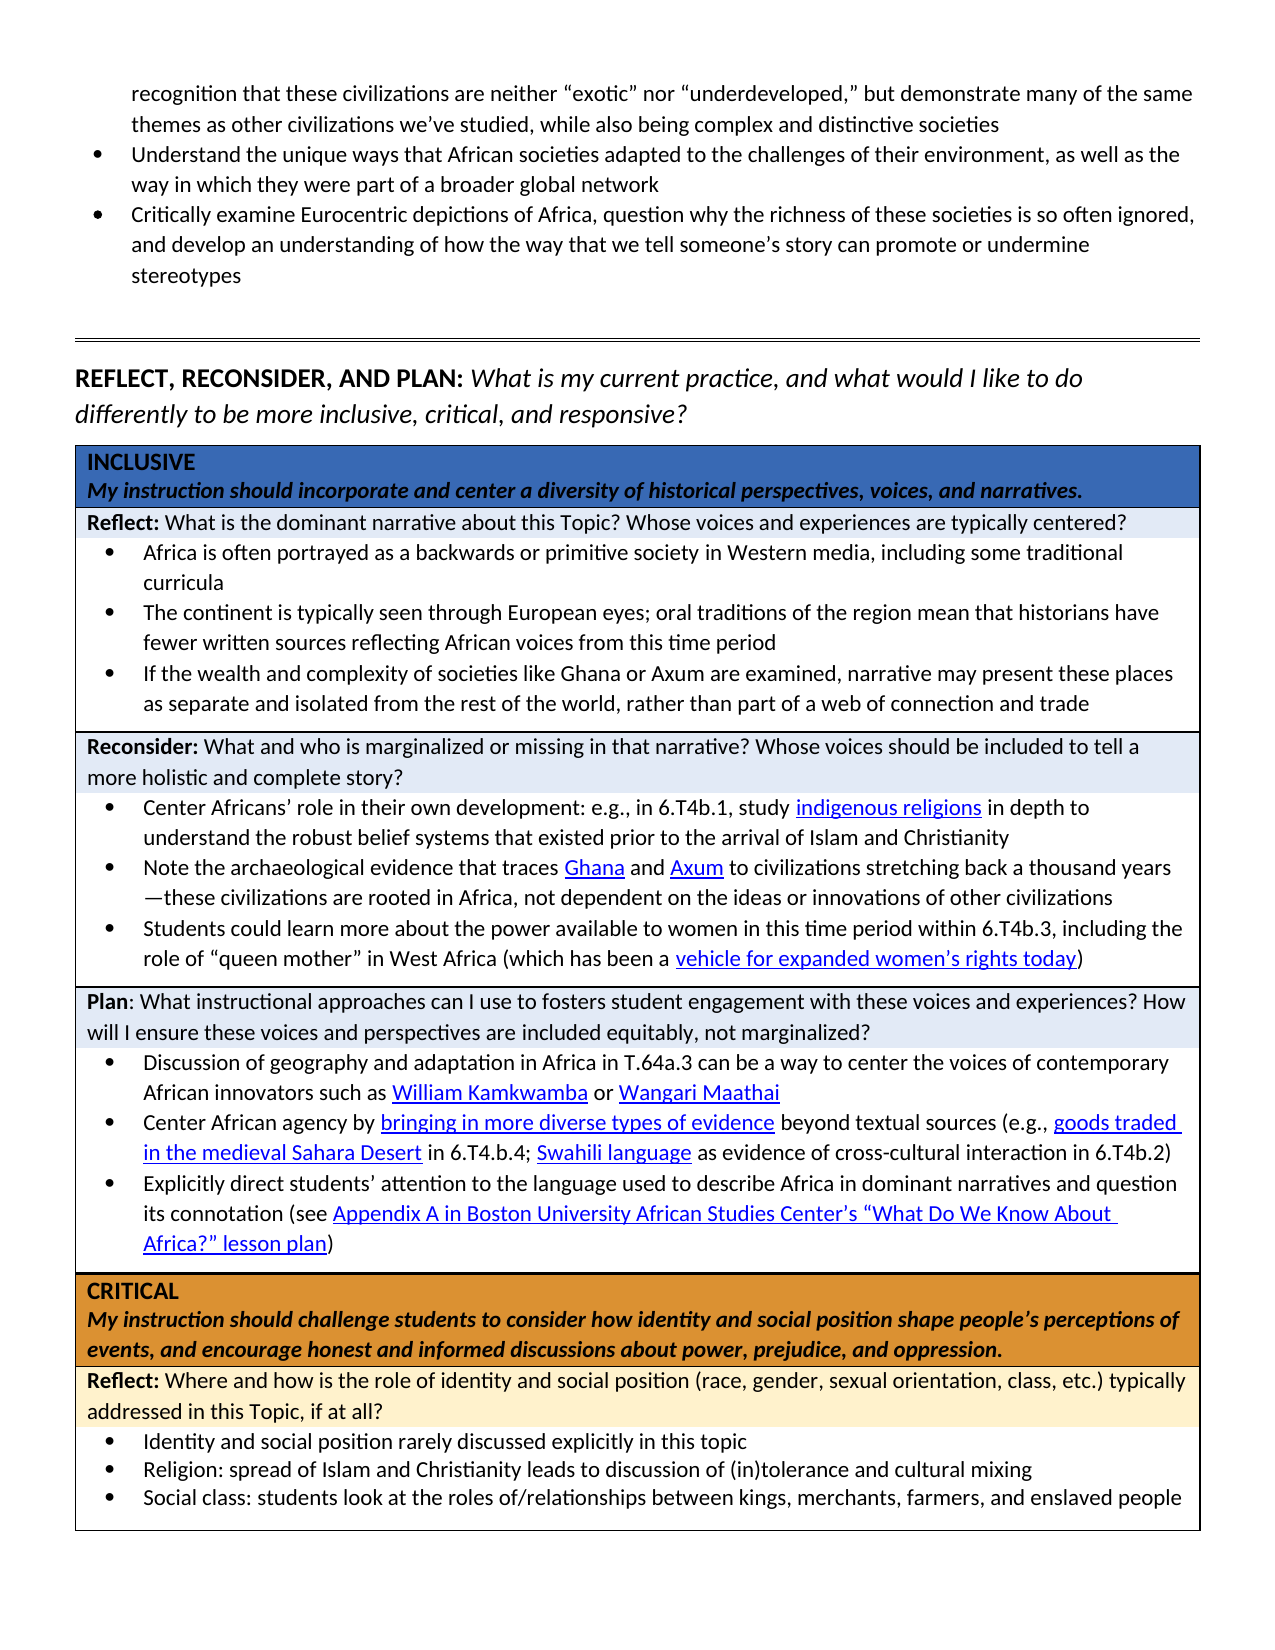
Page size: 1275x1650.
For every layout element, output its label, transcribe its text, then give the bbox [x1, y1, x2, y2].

table_cell Reconsider: What and who is marginalized or missing in that narrative? Whose voices should be included to tell a more holistic and complete story? [76, 733, 1199, 793]
text REFLECT, RECONSIDER, AND PLAN: What is my current practice, and what would I like to do differently to be more inclusive, critical, and responsive? [75, 361, 1200, 430]
list Understand the unique ways that African societies adapted to the challenges of their environment, as well as the way in which they were part of a broader global network [94, 140, 1200, 198]
table_cell Center Africans’ role in their own development: e.g., in 6.T4b.1, study indigenous religions in depth to understand the robust belief systems that existed prior to the arrival of Islam and Christianity Note the archaeological evidence that traces Ghana and Axum to civilizations stretching back a thousand years—these civilizations are rooted in Africa, not dependent on the ideas or innovations of other civilizations Students could learn more about the power available to women in this time period within 6.T4b.3, including the role of “queen mother” in West Africa (which has been a vehicle for expanded women’s rights today) [76, 793, 1199, 986]
table_cell Reflect: Where and how is the role of identity and social position (race, gender, sexual orientation, class, etc.) typically addressed in this Topic, if at all? [76, 1367, 1199, 1427]
table_cell Reflect: What is the dominant narrative about this Topic? Whose voices and experiences are typically centered? [76, 508, 1199, 538]
table_header INCLUSIVE My instruction should incorporate and center a diversity of historical perspectives, voices, and narratives. [76, 446, 1199, 507]
table_cell Plan: What instructional approaches can I use to fosters student engagement with these voices and experiences? How will I ensure these voices and perspectives are included equitably, not marginalized? [76, 988, 1199, 1048]
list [94, 79, 1200, 138]
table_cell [76, 1427, 1199, 1530]
list Critically examine Eurocentric depictions of Africa, question why the richness of these societies is so often ignored, and develop an understanding of how the way that we tell someone’s story can promote or undermine stereotypes [94, 200, 1200, 289]
table_cell Africa is often portrayed as a backwards or primitive society in Western media, including some traditional curricula The continent is typically seen through European eyes; oral traditions of the region mean that historians have fewer written sources reflecting African voices from this time period If the wealth and complexity of societies like Ghana or Axum are examined, narrative may present these places as separate and isolated from the rest of the world, rather than part of a web of connection and trade [76, 538, 1199, 731]
table_cell Discussion of geography and adaptation in Africa in T.64a.3 can be a way to center the voices of contemporary African innovators such as William Kamkwamba or Wangari Maathai Center African agency by bringing in more diverse types of evidence beyond textual sources (e.g., goods traded in the medieval Sahara Desert in 6.T4.b.4; Swahili language as evidence of cross-cultural interaction in 6.T4b.2) Explicitly direct students’ attention to the language used to describe Africa in dominant narratives and question its connotation (see Appendix A in Boston University African Studies Center’s “What Do We Know About Africa?” lesson plan) [76, 1048, 1199, 1272]
table_cell CRITICAL My instruction should challenge students to consider how identity and social position shape people’s perceptions of events, and encourage honest and informed discussions about power, prejudice, and oppression. [76, 1275, 1199, 1366]
